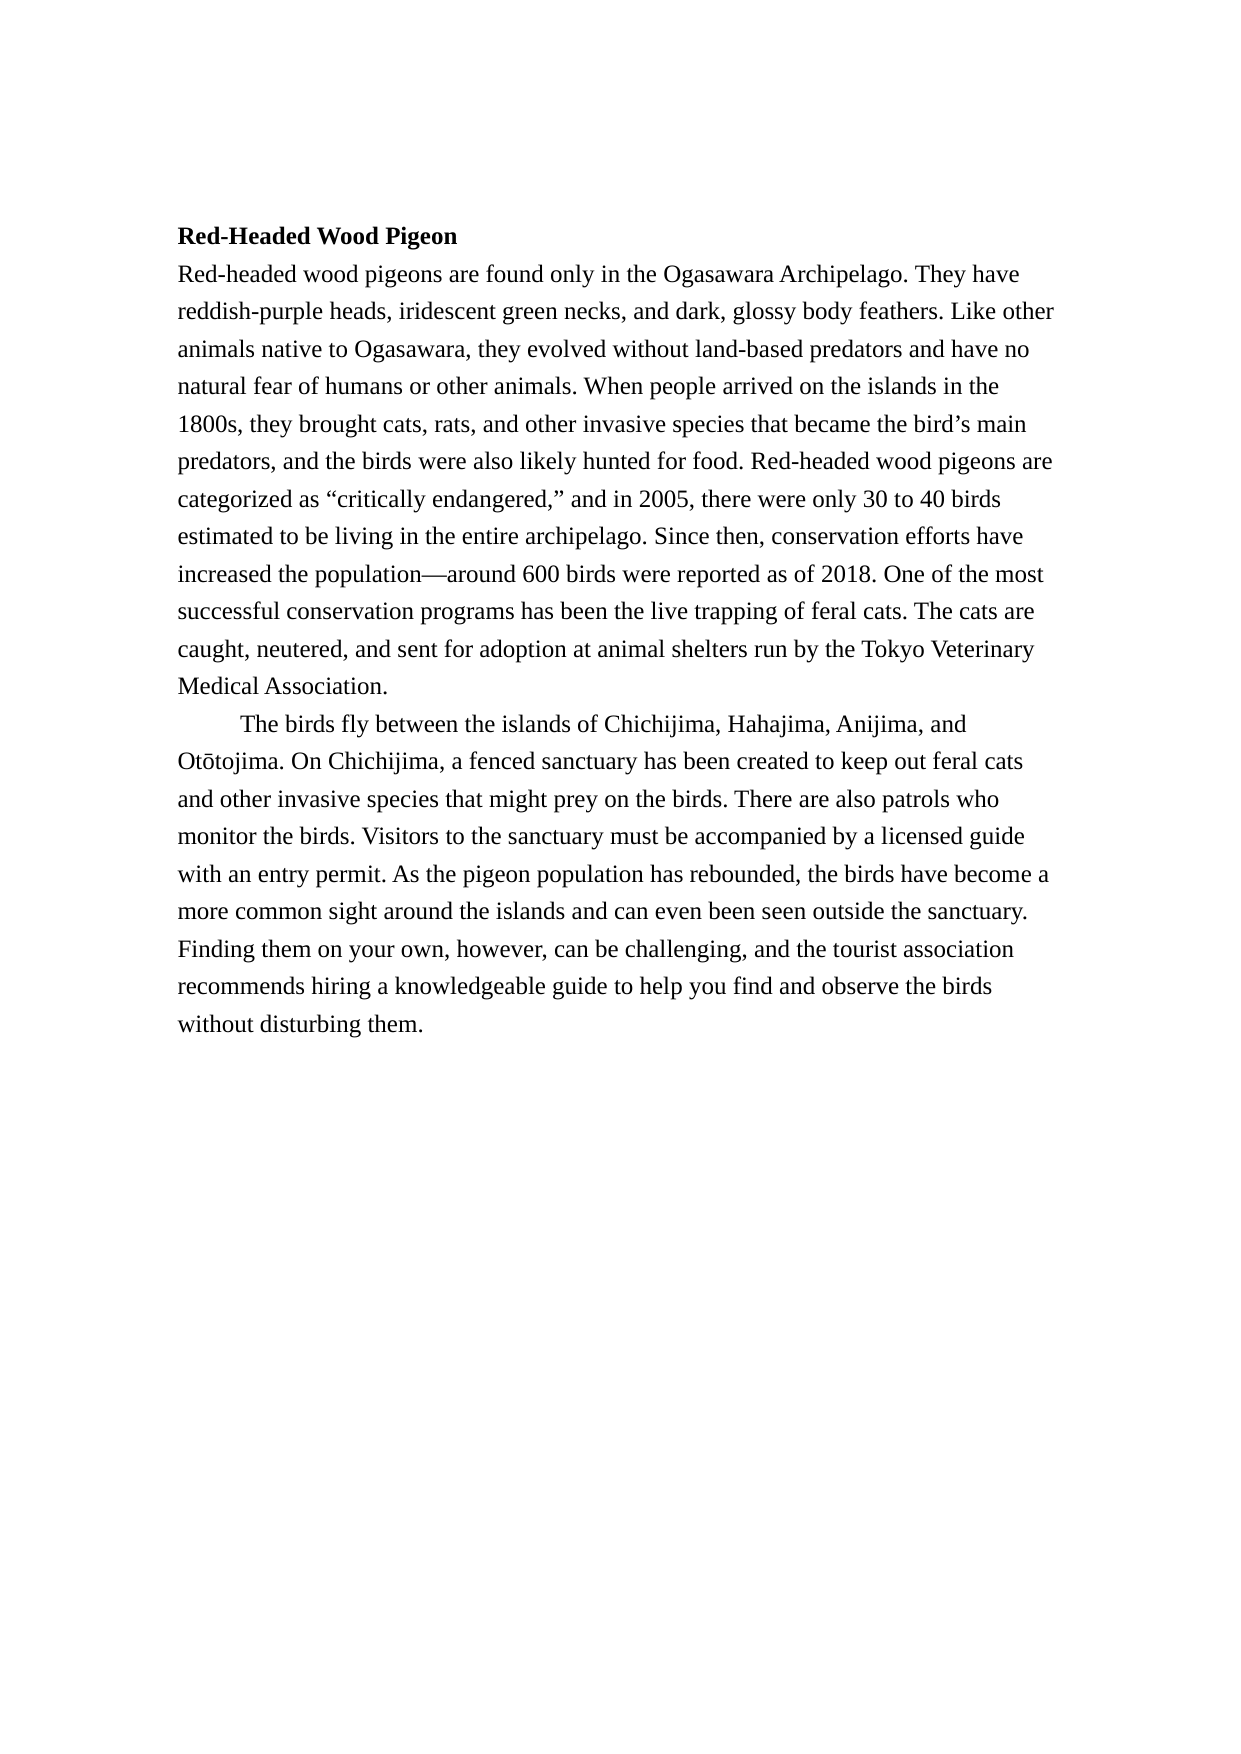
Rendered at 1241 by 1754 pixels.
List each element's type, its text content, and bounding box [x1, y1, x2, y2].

text The birds fly between the islands of Chichijima, Hahajima, Anijima, and Otōtojima. On Chichijima, a fenced sanctuary has been created to keep out feral cats and other invasive species that might prey on the birds. There are also patrols who monitor the birds. Visitors to the sanctuary must be accompanied by a licensed guide with an entry permit. As the pigeon population has rebounded, the birds have become a more common sight around the islands and can even been seen outside the sanctuary. Finding them on your own, however, can be challenging, and the tourist association recommends hiring a knowledgeable guide to help you find and observe the birds without disturbing them. [177, 704, 1063, 1042]
text Red-headed wood pigeons are found only in the Ogasawara Archipelago. They have reddish-purple heads, iridescent green necks, and dark, glossy body feathers. Like other animals native to Ogasawara, they evolved without land-based predators and have no natural fear of humans or other animals. When people arrived on the islands in the 1800s, they brought cats, rats, and other invasive species that became the bird’s main predators, and the birds were also likely hunted for food. Red-headed wood pigeons are categorized as “critically endangered,” and in 2005, there were only 30 to 40 birds estimated to be living in the entire archipelago. Since then, conservation efforts have increased the population—around 600 birds were reported as of 2018. One of the most successful conservation programs has been the live trapping of feral cats. The cats are caught, neutered, and sent for adoption at animal shelters run by the Tokyo Veterinary Medical Association. [177, 254, 1063, 704]
text Red-Headed Wood Pigeon [177, 217, 1063, 254]
